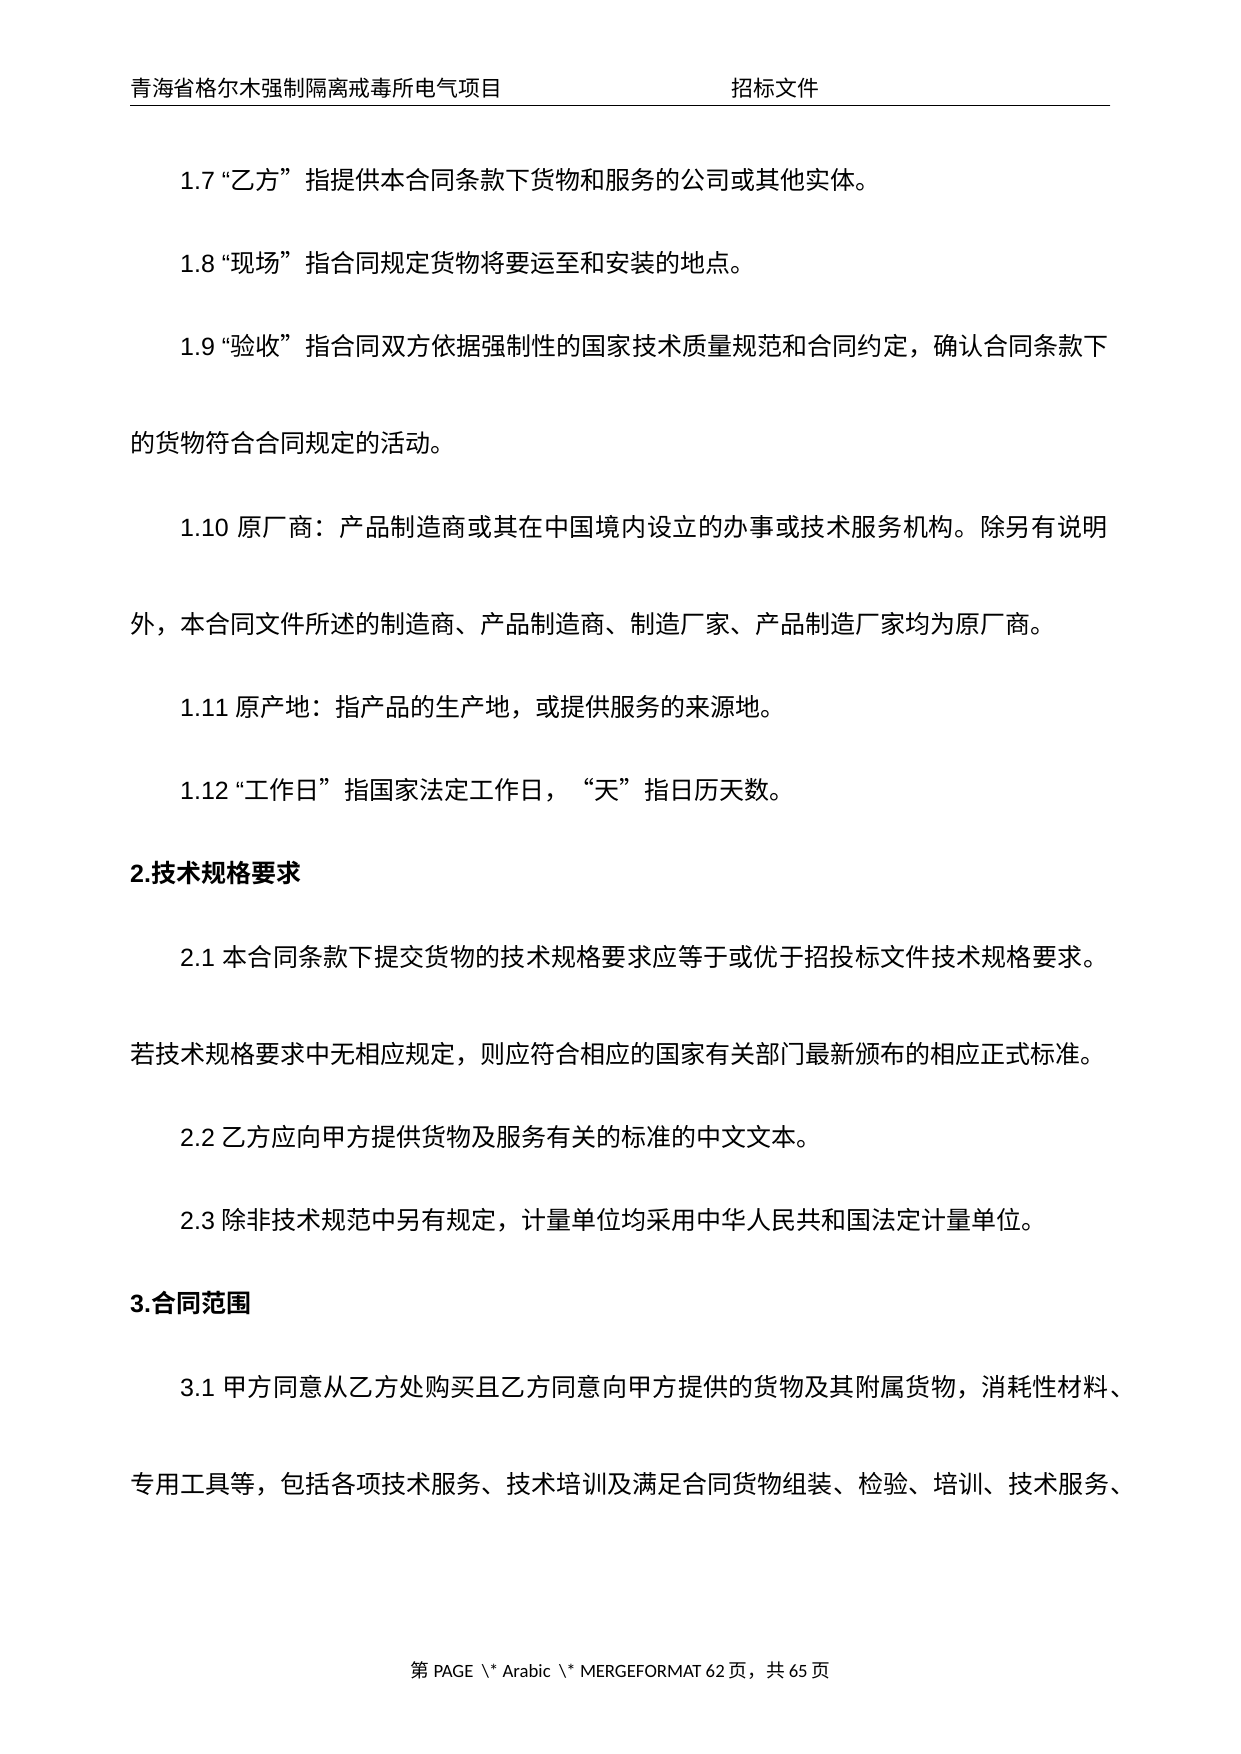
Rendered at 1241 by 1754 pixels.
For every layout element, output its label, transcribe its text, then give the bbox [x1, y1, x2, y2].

text 2.2 乙方应向甲方提供货物及服务有关的标准的中文文本。 [130, 1103, 1110, 1168]
text 3.合同范围 [130, 1269, 1110, 1334]
text 1.8 “现场”指合同规定货物将要运至和安装的地点。 [130, 229, 1110, 294]
text 2.3 除非技术规范中另有规定，计量单位均采用中华人民共和国法定计量单位。 [130, 1186, 1110, 1251]
text 2.1 本合同条款下提交货物的技术规格要求应等于或优于招投标文件技术规格要求。若技术规格要求中无相应规定，则应符合相应的国家有关部门最新颁布的相应正式标准。 [130, 923, 1110, 1085]
text 1.9 “验收”指合同双方依据强制性的国家技术质量规范和合同约定，确认合同条款下的货物符合合同规定的活动。 [130, 312, 1110, 474]
text 1.12 “工作日”指国家法定工作日，“天”指日历天数。 [130, 756, 1110, 821]
text 1.7 “乙方”指提供本合同条款下货物和服务的公司或其他实体。 [130, 146, 1110, 211]
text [130, 1353, 1110, 1515]
text 2.技术规格要求 [130, 839, 1110, 904]
text 1.10 原厂商：产品制造商或其在中国境内设立的办事或技术服务机构。除另有说明外，本合同文件所述的制造商、产品制造商、制造厂家、产品制造厂家均为原厂商。 [130, 493, 1110, 655]
text 1.11 原产地：指产品的生产地，或提供服务的来源地。 [130, 673, 1110, 738]
